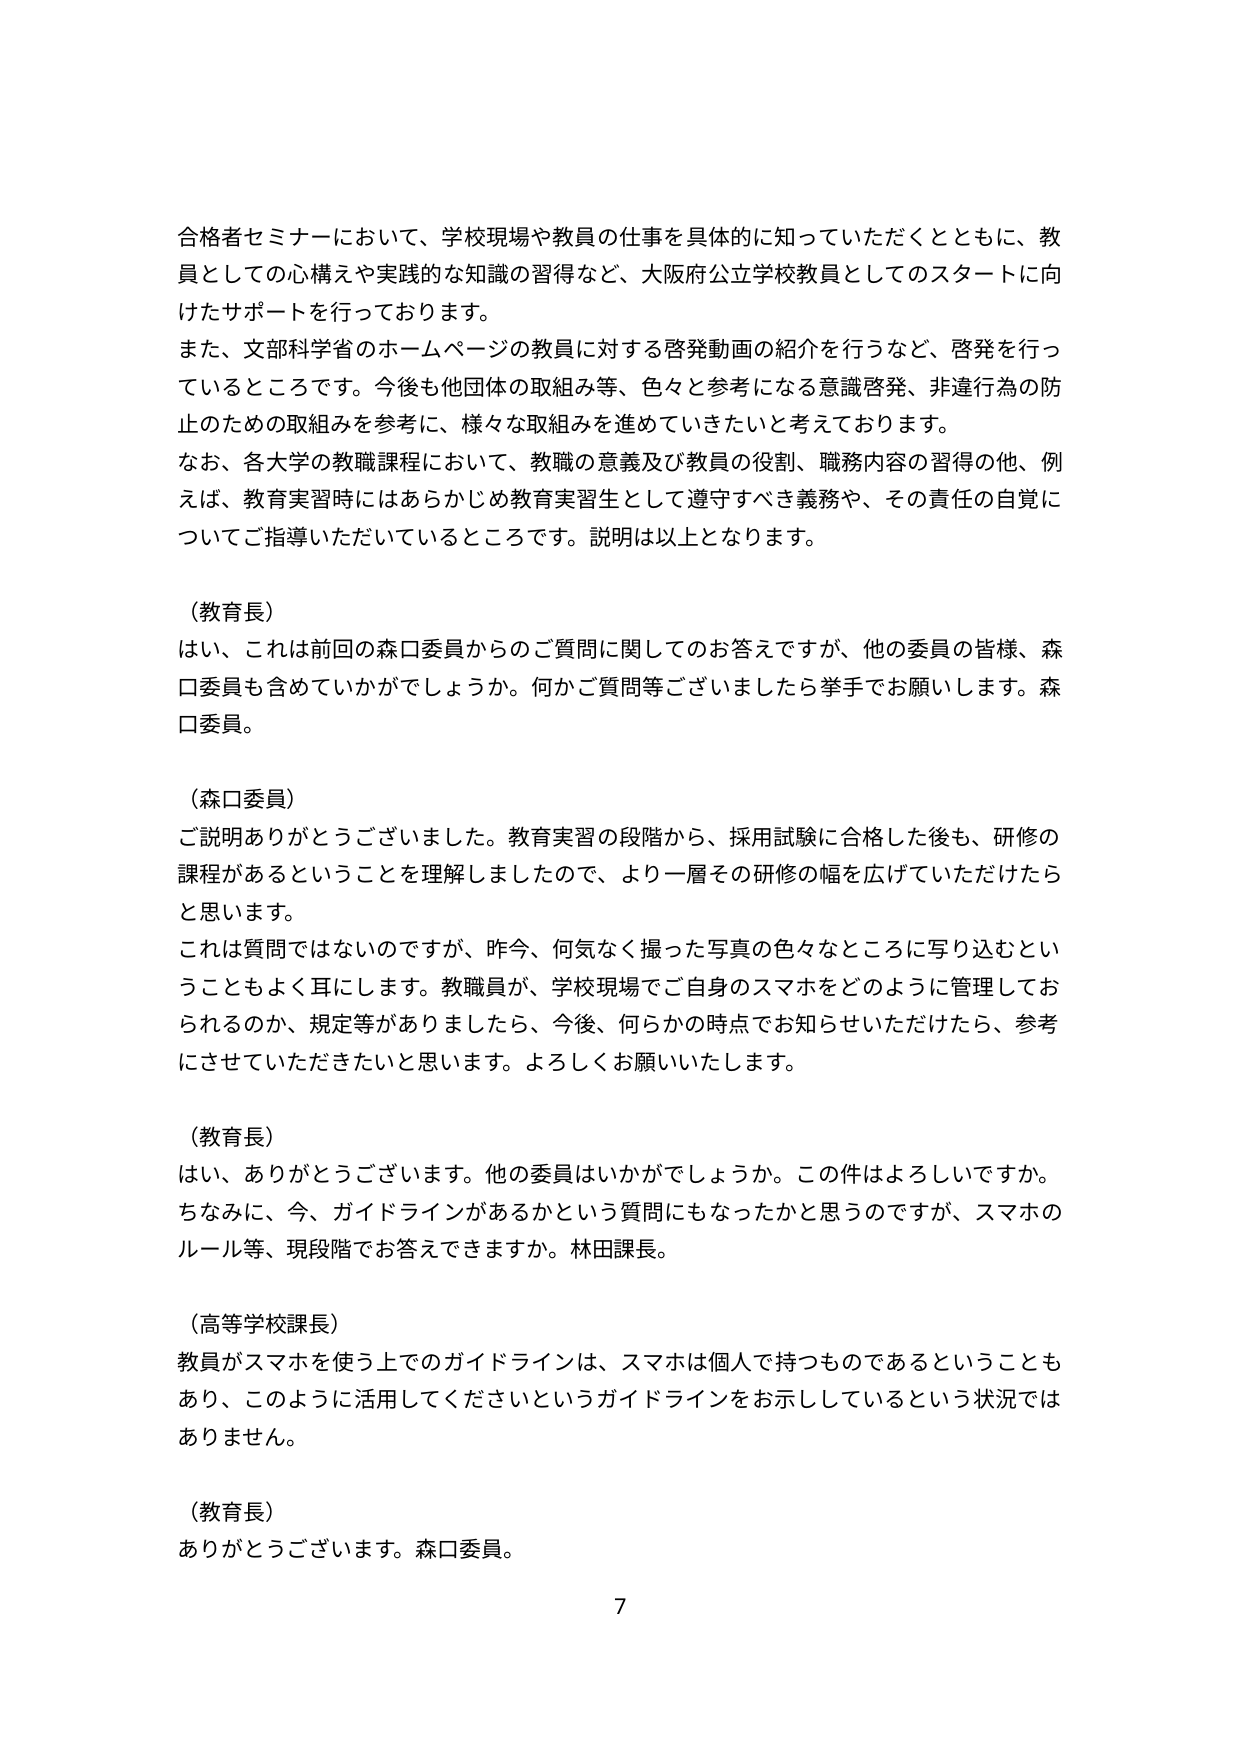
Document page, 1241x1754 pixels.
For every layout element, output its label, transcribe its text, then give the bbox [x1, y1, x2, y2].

text （教育長） [177, 592, 1063, 629]
text これは質問ではないのですが、昨今、何気なく撮った写真の色々なところに写り込むということもよく耳にします。教職員が、学校現場でご自身のスマホをどのように管理しておられるのか、規定等がありましたら、今後、何らかの時点でお知らせいただけたら、参考にさせていただきたいと思います。よろしくお願いいたします。 [177, 929, 1063, 1079]
text また、文部科学省のホームページの教員に対する啓発動画の紹介を行うなど、啓発を行っているところです。今後も他団体の取組み等、色々と参考になる意識啓発、非違行為の防止のための取組みを参考に、様々な取組みを進めていきたいと考えております。 [177, 329, 1063, 442]
text （教育長） [177, 1492, 1063, 1529]
text ありがとうございます。森口委員。 [177, 1529, 1063, 1567]
text なお、各大学の教職課程において、教職の意義及び教員の役割、職務内容の習得の他、例えば、教育実習時にはあらかじめ教育実習生として遵守すべき義務や、その責任の自覚についてご指導いただいているところです。説明は以上となります。 [177, 442, 1063, 554]
text はい、これは前回の森口委員からのご質問に関してのお答えですが、他の委員の皆様、森口委員も含めていかがでしょうか。何かご質問等ございましたら挙手でお願いします。森口委員。 [177, 629, 1063, 742]
text はい、ありがとうございます。他の委員はいかがでしょうか。この件はよろしいですか。ちなみに、今、ガイドラインがあるかという質問にもなったかと思うのですが、スマホのルール等、現段階でお答えできますか。林田課長。 [177, 1154, 1063, 1267]
text （高等学校課長） [177, 1304, 1063, 1342]
text 教員がスマホを使う上でのガイドラインは、スマホは個人で持つものであるということもあり、このように活用してくださいというガイドラインをお示ししているという状況ではありません。 [177, 1342, 1063, 1454]
text ご説明ありがとうございました。教育実習の段階から、採用試験に合格した後も、研修の課程があるということを理解しましたので、より一層その研修の幅を広げていただけたらと思います。 [177, 817, 1063, 929]
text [177, 217, 1063, 329]
text （教育長） [177, 1117, 1063, 1154]
text （森口委員） [177, 779, 1063, 817]
